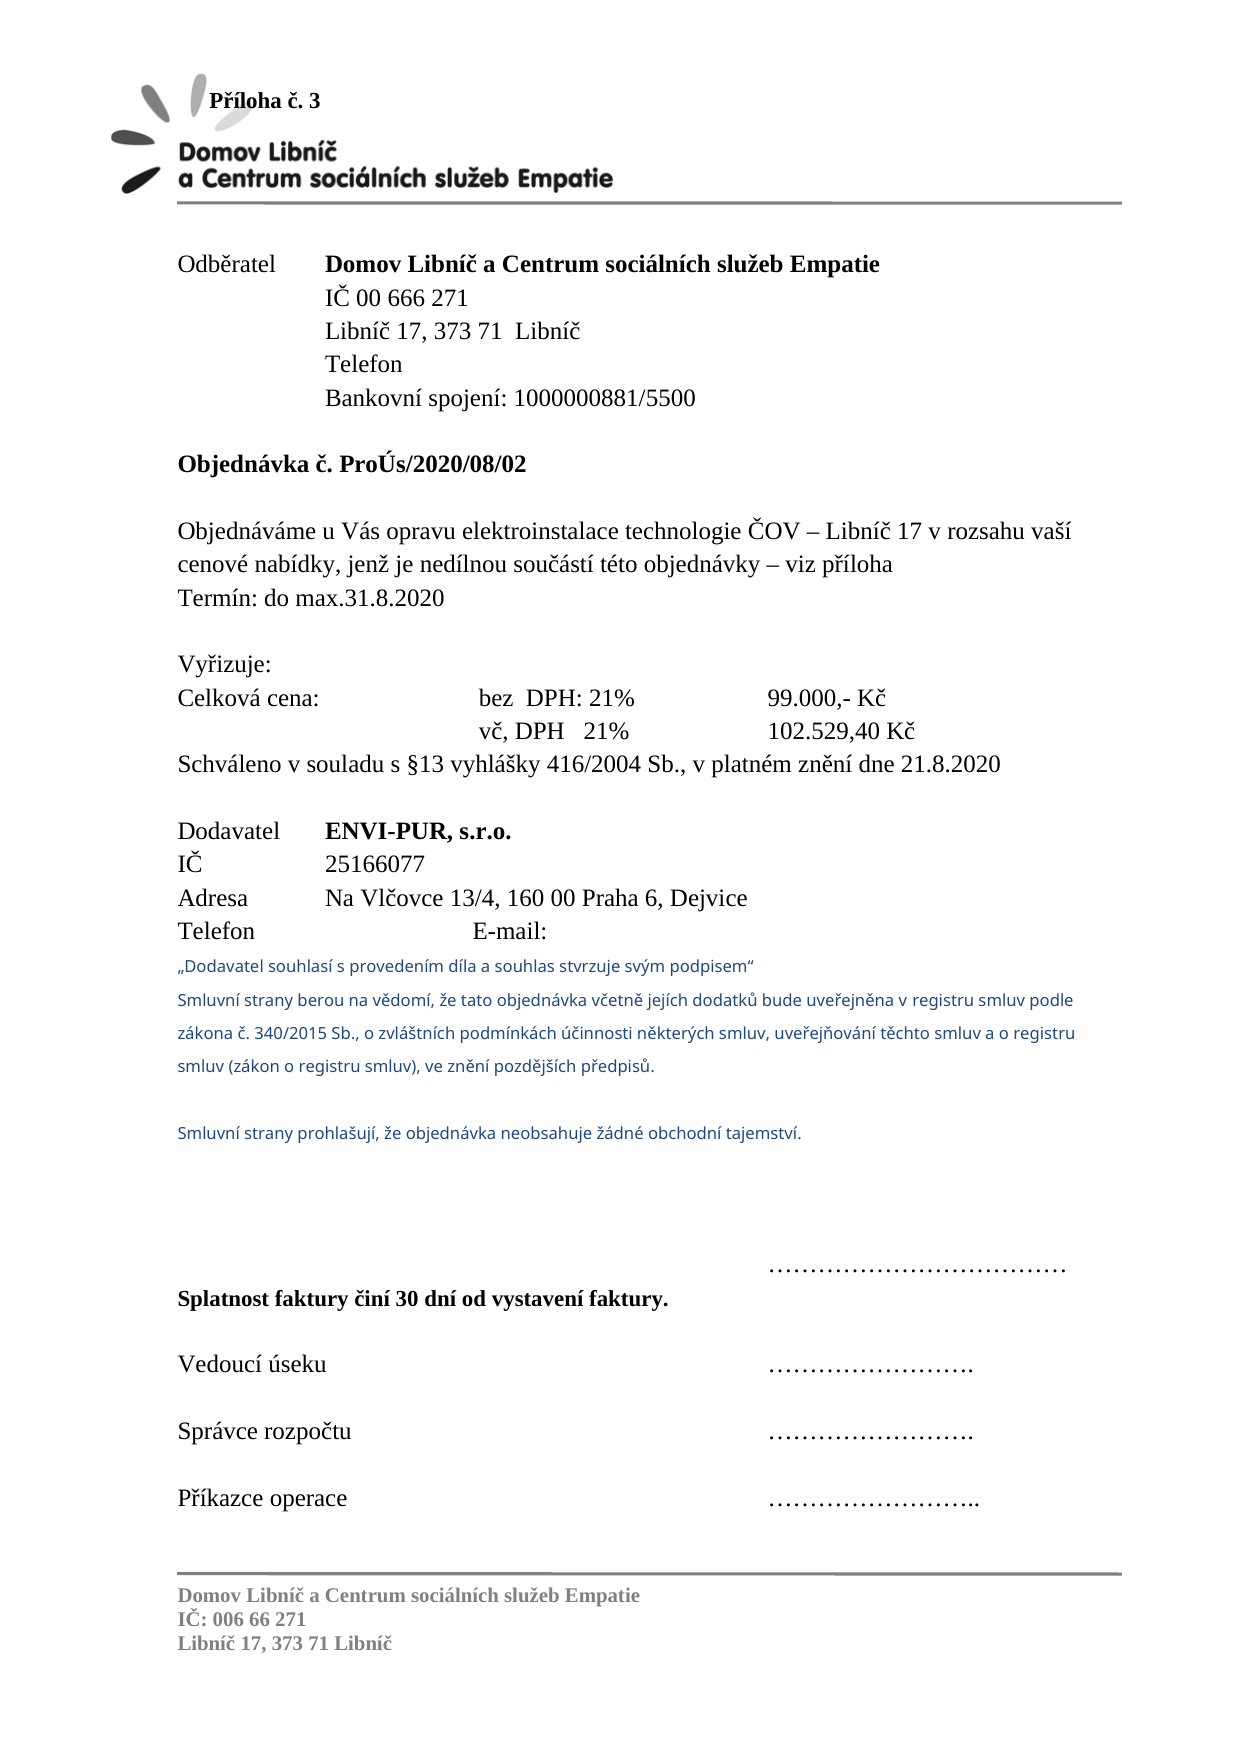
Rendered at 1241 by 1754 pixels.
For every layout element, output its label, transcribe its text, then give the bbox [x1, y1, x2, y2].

text IČ 00 666 271 [177, 279, 1122, 313]
text Příkazce operace …………………….. [177, 1479, 1122, 1513]
text Telefon [177, 346, 1122, 379]
text Celková cena: bez DPH: 21% 99.000,- Kč [177, 679, 1122, 713]
text Dodavatel ENVI-PUR, s.r.o. [177, 813, 1122, 846]
text Smluvní strany berou na vědomí, že tato objednávka včetně jejích dodatků bude uveřejněna v registru smluv podle zákona č. 340/2015 Sb., o zvláštních podmínkách účinnosti některých smluv, uveřejňování těchto smluv a o registru smluv (zákon o registru smluv), ve znění pozdějších předpisů. [177, 979, 1122, 1079]
text Adresa Na Vlčovce 13/4, 160 00 Praha 6, Dejvice Telefon E-mail: [177, 879, 1122, 946]
text Správce rozpočtu ……………………. [177, 1413, 1122, 1446]
text Objednávka č. ProÚs/2020/08/02 [177, 446, 1122, 479]
text Smluvní strany prohlašují, že objednávka neobsahuje žádné obchodní tajemství. [177, 1113, 1122, 1146]
text „Dodavatel souhlasí s provedením díla a souhlas stvrzuje svým podpisem“ [177, 946, 1122, 979]
text Schváleno v souladu s §13 vyhlášky 416/2004 Sb., v platném znění dne 21.8.2020 [177, 746, 1122, 779]
text Vedoucí úseku ……………………. [177, 1346, 1122, 1379]
text Odběratel Domov Libníč a Centrum sociálních služeb Empatie [177, 246, 1122, 279]
text Splatnost faktury činí 30 dní od vystavení faktury. [177, 1279, 1122, 1313]
text Termín: do max.31.8.2020 [177, 579, 1122, 613]
picture [109, 71, 614, 195]
text vč, DPH 21% 102.529,40 Kč [177, 713, 1122, 746]
text Vyřizuje: [177, 646, 1122, 679]
text Objednáváme u Vás opravu elektroinstalace technologie ČOV – Libníč 17 v rozsahu vaší cenové nabídky, jenž je nedílnou součástí této objednávky – viz příloha [177, 513, 1122, 579]
text Bankovní spojení: 1000000881/5500 [177, 379, 1122, 413]
text IČ 25166077 [177, 846, 1122, 879]
text Libníč 17, 373 71 Libníč [177, 313, 1122, 346]
text ……………………………… [177, 1246, 1122, 1279]
